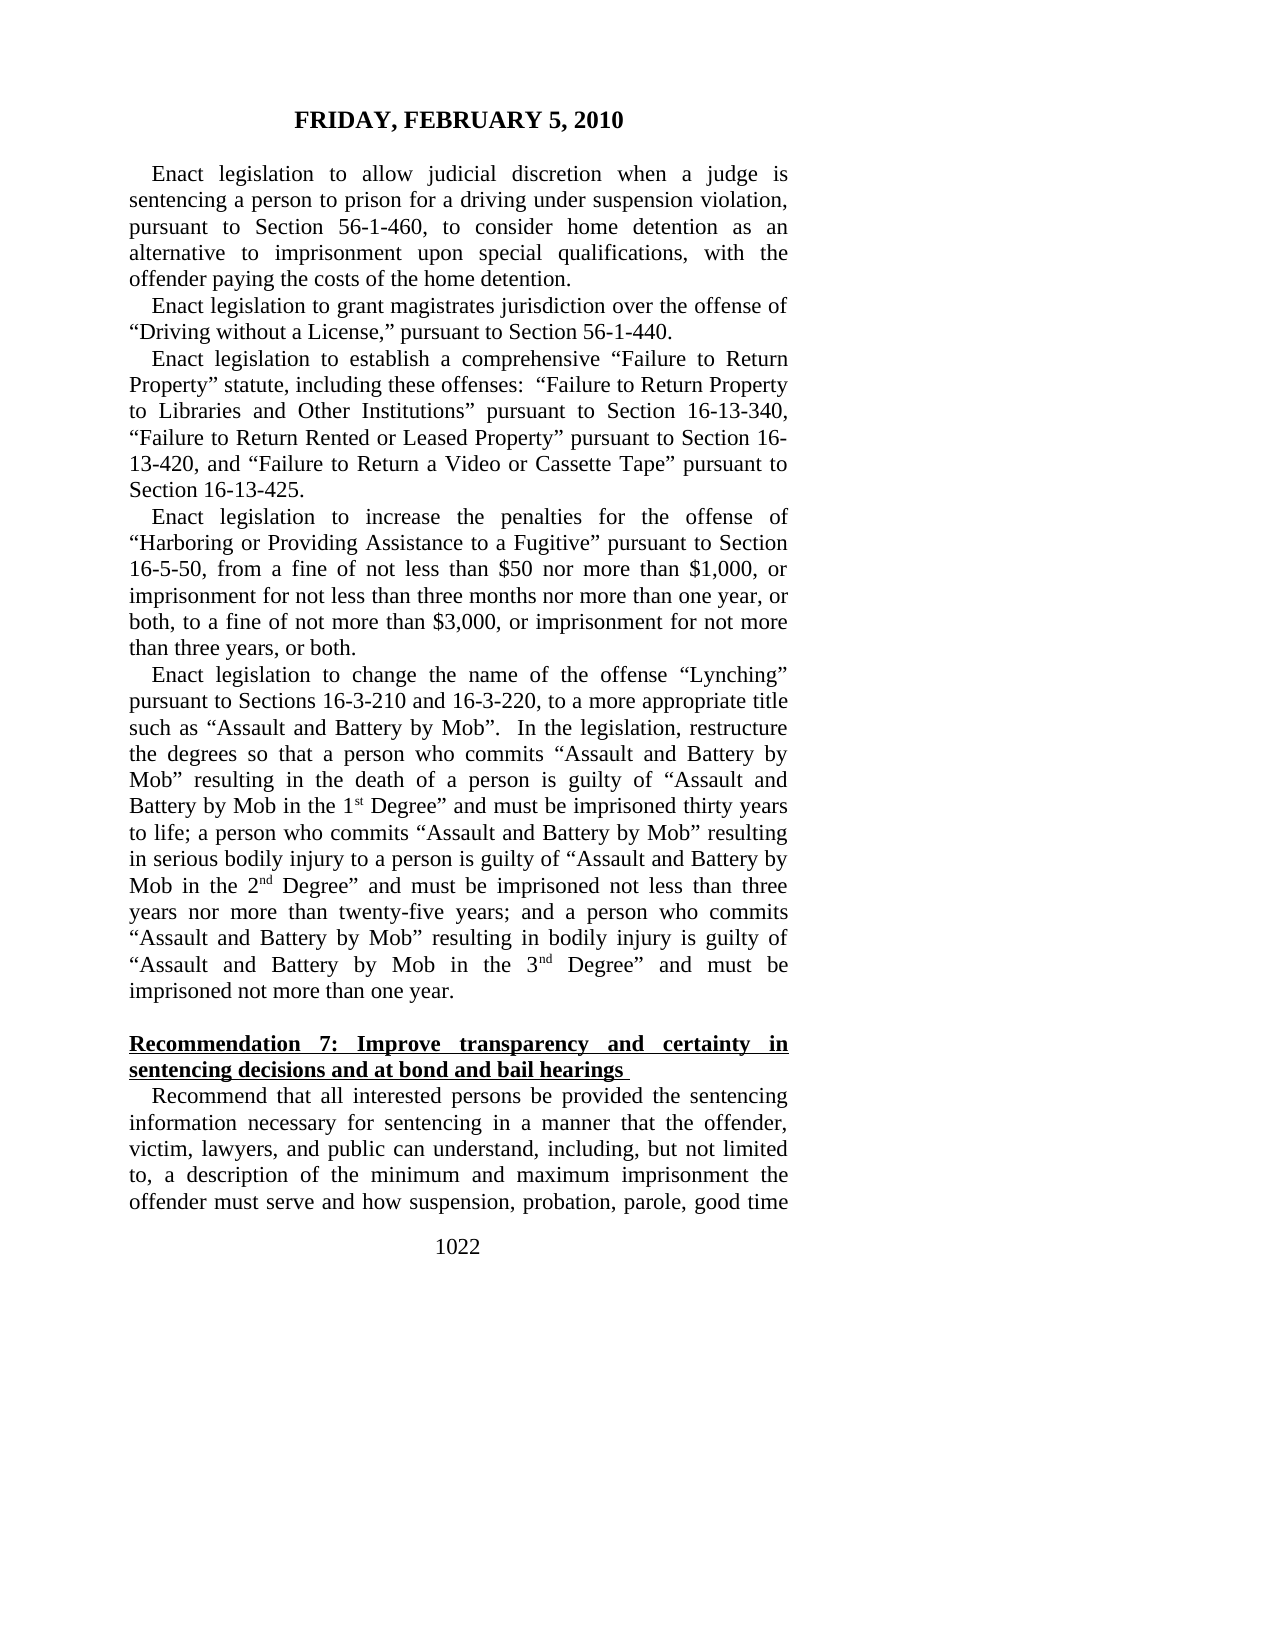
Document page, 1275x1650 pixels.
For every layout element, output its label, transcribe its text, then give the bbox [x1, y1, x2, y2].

text Enact legislation to allow judicial discretion when a judge is sentencing a person to prison for a driving under suspension violation, pursuant to Section 56-1-460, to consider home detention as an alternative to imprisonment upon special qualifications, with the offender paying the costs of the home detention. [129, 160, 789, 292]
text Recommendation 7: Improve transparency and certainty in sentencing decisions and at bond and bail hearings [129, 1054, 789, 1082]
text Enact legislation to grant magistrates jurisdiction over the offense of “Driving without a License,” pursuant to Section 56-1-440. [129, 292, 789, 344]
text Recommendation 7: Improve transparency and certainty in sentencing decisions and at bond and bail hearings [129, 1030, 789, 1053]
text Enact legislation to establish a comprehensive “Failure to Return Property” statute, including these offenses: “Failure to Return Property to Libraries and Other Institutions” pursuant to Section 16-13-340, “Failure to Return Rented or Leased Property” pursuant to Section 16-13-420, and “Failure to Return a Video or Cassette Tape” pursuant to Section 16-13-425. [129, 344, 789, 503]
text Enact legislation to increase the penalties for the offense of “Harboring or Providing Assistance to a Fugitive” pursuant to Section 16-5-50, from a fine of not less than $50 nor more than $1,000, or imprisonment for not less than three months nor more than one year, or both, to a fine of not more than $3,000, or imprisonment for not more than three years, or both. [129, 503, 789, 661]
text Enact legislation to change the name of the offense “Lynching” pursuant to Sections 16-3-210 and 16-3-220, to a more appropriate title such as “Assault and Battery by Mob”. In the legislation, restructure the degrees so that a person who commits “Assault and Battery by Mob” resulting in the death of a person is guilty of “Assault and Battery by Mob in the 1st Degree” and must be imprisoned thirty years to life; a person who commits “Assault and Battery by Mob” resulting in serious bodily injury to a person is guilty of “Assault and Battery by Mob in the 2nd Degree” and must be imprisoned not less than three years nor more than twenty-five years; and a person who commits “Assault and Battery by Mob” resulting in bodily injury is guilty of “Assault and Battery by Mob in the 3nd Degree” and must be imprisoned not more than one year. [129, 661, 789, 1003]
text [129, 1082, 789, 1214]
